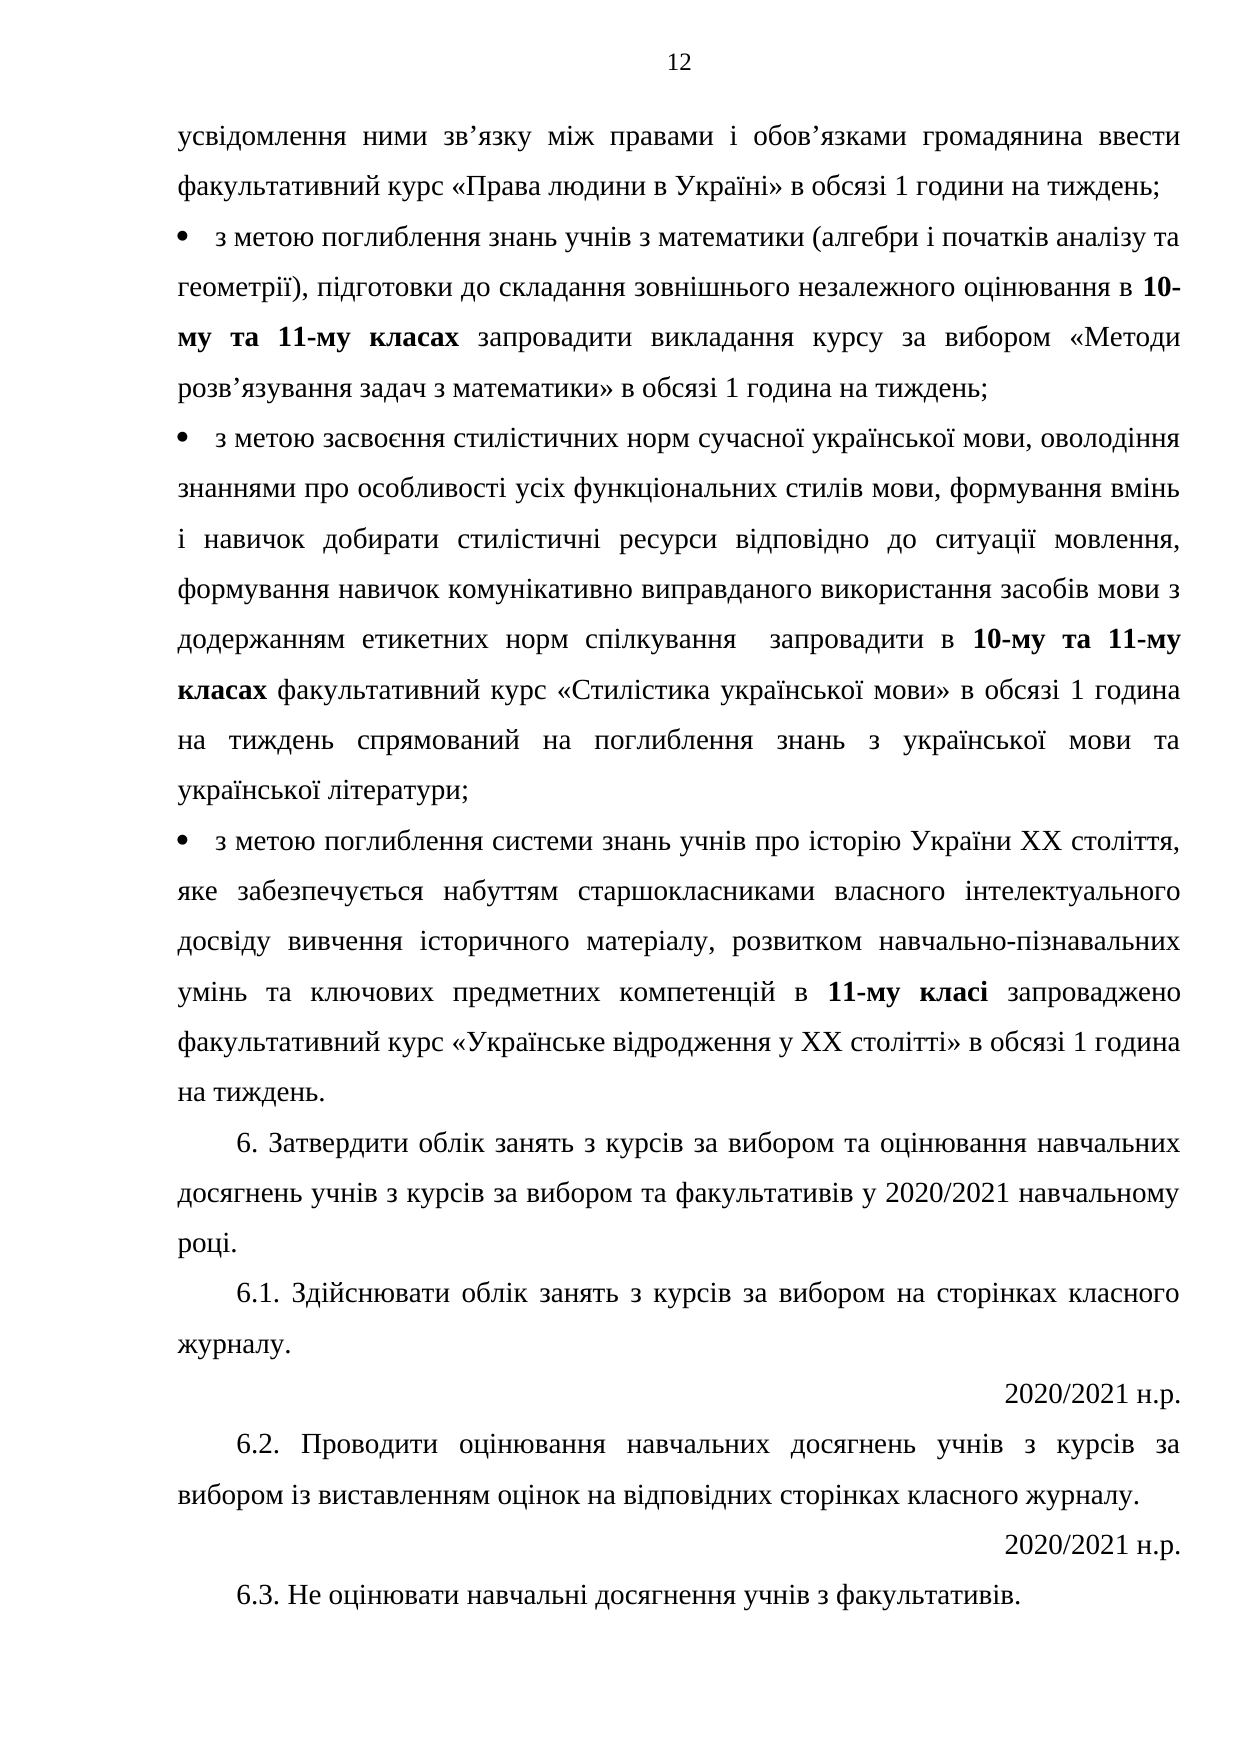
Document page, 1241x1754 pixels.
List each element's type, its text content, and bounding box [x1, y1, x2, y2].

list з метою поглиблення системи знань учнів про історію України XX століття, яке забезпечується набуттям старшокласниками власного інтелектуального досвіду вивчення історичного матеріалу, розвитком навчально-пізнавальних умінь та ключових предметних компетенцій в 11-му класі запроваджено факультативний курс «Українське відродження у ХХ столітті» в обсязі 1 година на тиждень. [177, 823, 1181, 1108]
text 2020/2021 н.р. [177, 1527, 1181, 1561]
text 2020/2021 н.р. [827, 1376, 1181, 1410]
text 6.3. Не оцінювати навчальні досягнення учнів з факультативів. [177, 1577, 1181, 1611]
text 6.2. Проводити оцінювання навчальних досягнень учнів з курсів за вибором із виставленням оцінок на відповідних сторінках класного журналу. [177, 1427, 1181, 1510]
list з метою поглиблення знань учнів з математики (алгебри і початків аналізу та геометрії), підготовки до складання зовнішнього незалежного оцінювання в 10-му та 11-му класах запровадити викладання курсу за вибором «Методи розв’язування задач з математики» в обсязі 1 година на тиждень; [177, 219, 1181, 403]
list з метою засвоєння стилістичних норм сучасної української мови, оволодіння знаннями про особливості усіх функціональних стилів мови, формування вмінь і навичок добирати стилістичні ресурси відповідно до ситуації мовлення, формування навичок комунікативно виправданого використання засобів мови з додержанням етикетних норм спілкування запровадити в 10-му та 11-му класах факультативний курс «Стилістика української мови» в обсязі 1 година на тиждень спрямований на поглиблення знань з української мови та української літератури; [177, 420, 1181, 806]
text 6.1. Здійснювати облік занять з курсів за вибором на сторінках класного журналу. [177, 1276, 1181, 1359]
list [177, 118, 1181, 202]
text 6. Затвердити облік занять з курсів за вибором та оцінювання навчальних досягнень учнів з курсів за вибором та факультативів у 2020/2021 навчальному році. [177, 1125, 1181, 1259]
